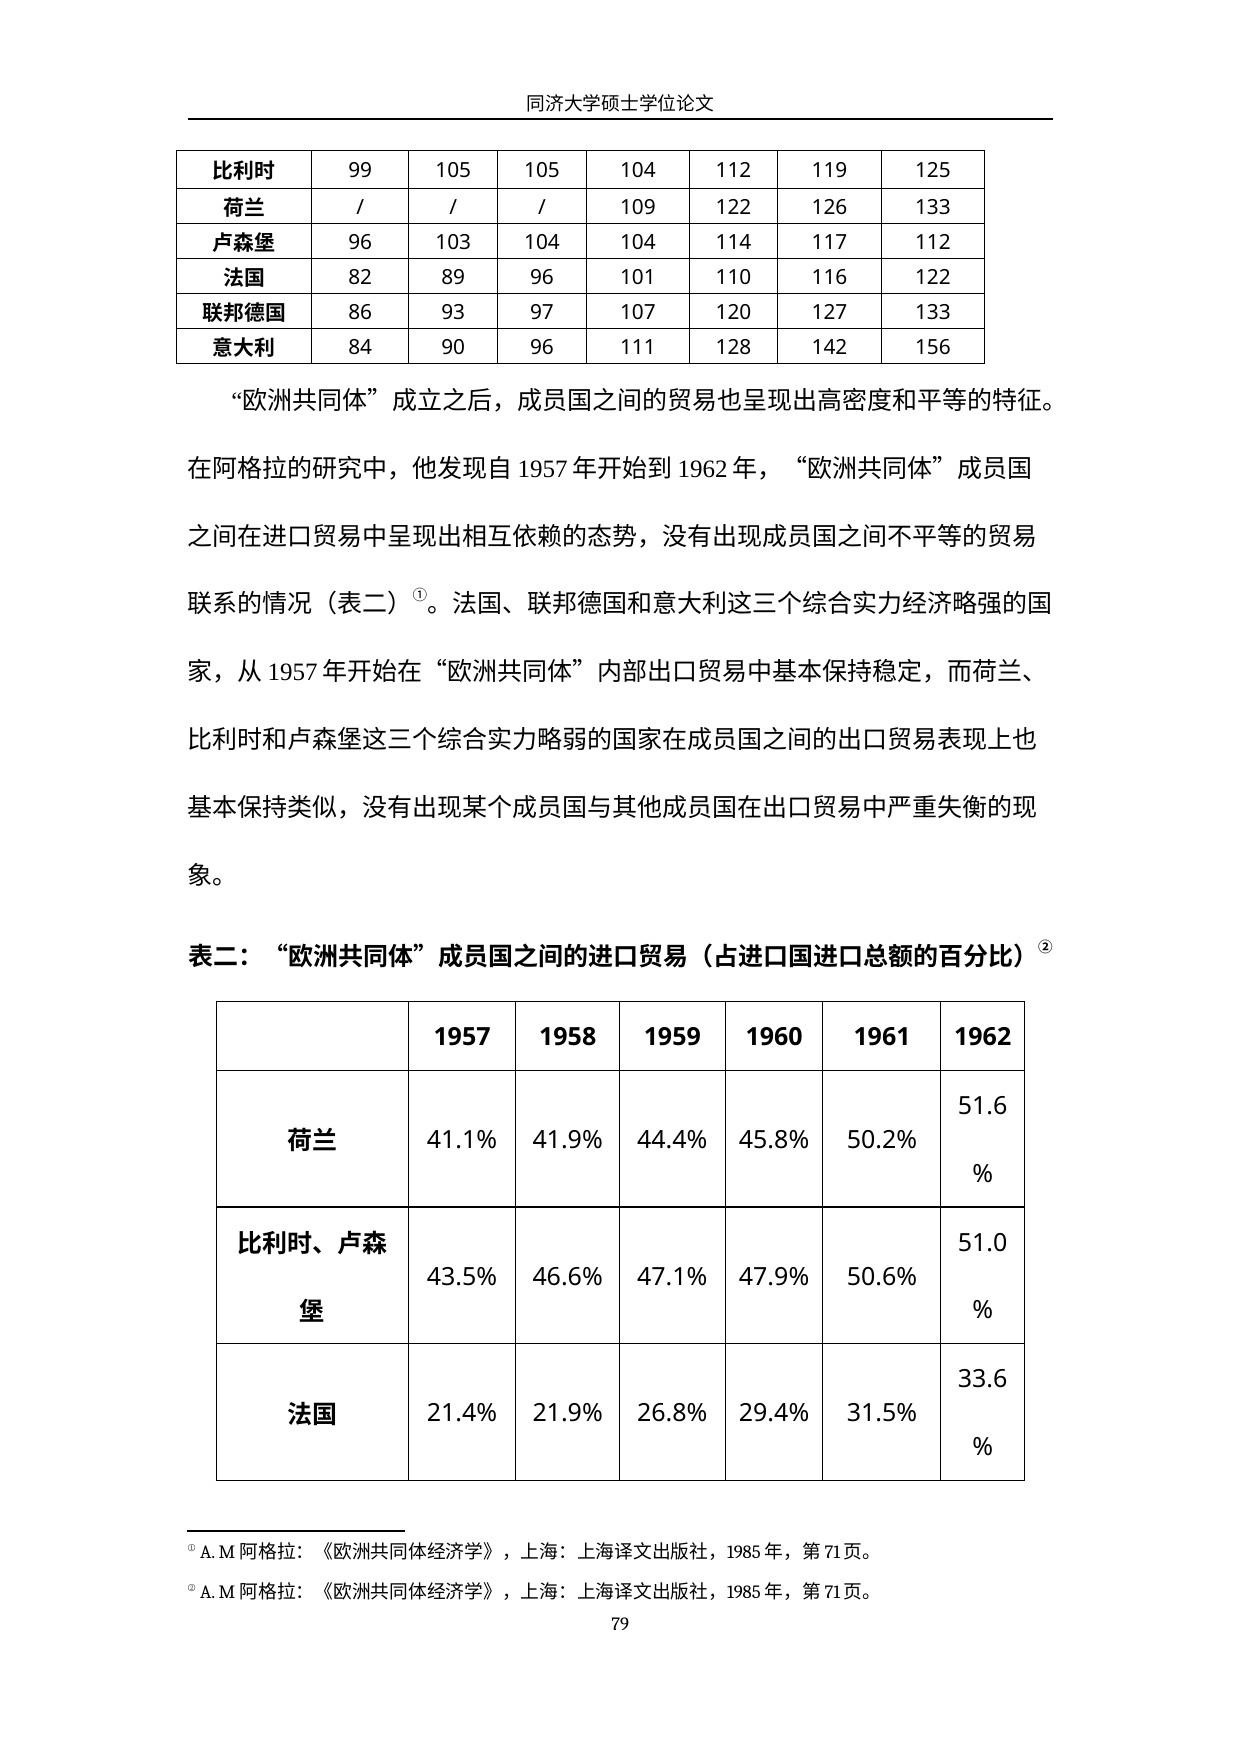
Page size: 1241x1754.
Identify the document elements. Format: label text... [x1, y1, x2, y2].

table_cell 119 [778, 151, 881, 188]
table_cell 41.9% [516, 1071, 619, 1206]
table_cell 46.6% [516, 1208, 619, 1343]
table_cell 133 [882, 294, 984, 328]
table_cell 96 [498, 259, 586, 293]
table_cell 117 [778, 224, 881, 258]
table_cell 101 [587, 259, 689, 293]
table_cell 卢森堡 [177, 224, 311, 258]
table_header 1959 [620, 1002, 725, 1069]
table_cell 比利时、卢森堡 [217, 1208, 408, 1343]
table_cell 104 [587, 224, 689, 258]
table_cell 96 [312, 224, 408, 258]
table_cell 50.2% [823, 1071, 940, 1206]
table_cell 44.4% [620, 1071, 725, 1206]
table_cell 142 [778, 329, 881, 363]
table_header 1962 [941, 1002, 1024, 1069]
table_cell 127 [778, 294, 881, 328]
table_cell 105 [409, 151, 497, 188]
table_cell 联邦德国 [177, 294, 311, 328]
table_cell 114 [690, 224, 777, 258]
table_cell 86 [312, 294, 408, 328]
table_cell 128 [690, 329, 777, 363]
table_cell 41.1% [409, 1071, 515, 1206]
table_cell / [498, 189, 586, 223]
table_cell 96 [498, 329, 586, 363]
table_cell 43.5% [409, 1208, 515, 1343]
table_cell 21.9% [516, 1344, 619, 1480]
table_cell 112 [690, 151, 777, 188]
table_header 1961 [823, 1002, 940, 1069]
table_cell 120 [690, 294, 777, 328]
table_cell 84 [312, 329, 408, 363]
table_cell 103 [409, 224, 497, 258]
table_cell 126 [778, 189, 881, 223]
table_cell 107 [587, 294, 689, 328]
table_cell 109 [587, 189, 689, 223]
table_cell 荷兰 [217, 1071, 408, 1206]
table_cell 26.8% [620, 1344, 725, 1480]
table_cell 133 [882, 189, 984, 223]
table_cell 122 [690, 189, 777, 223]
table_cell 31.5% [823, 1344, 940, 1480]
table_cell 法国 [177, 259, 311, 293]
table_cell 47.9% [726, 1208, 822, 1343]
table_cell 荷兰 [177, 189, 311, 223]
table_cell 104 [587, 151, 689, 188]
table_cell 99 [312, 151, 408, 188]
table_cell 51.0% [941, 1208, 1024, 1343]
table_cell 21.4% [409, 1344, 515, 1480]
table_cell 116 [778, 259, 881, 293]
table_cell 47.1% [620, 1208, 725, 1343]
table_cell 97 [498, 294, 586, 328]
table_header 1957 [409, 1002, 515, 1069]
table_cell 105 [498, 151, 586, 188]
table_cell 29.4% [726, 1344, 822, 1480]
table_cell 112 [882, 224, 984, 258]
table_cell 125 [882, 151, 984, 188]
table_cell 93 [409, 294, 497, 328]
table_header 1960 [726, 1002, 822, 1069]
text “欧洲共同体”成立之后，成员国之间的贸易也呈现出高密度和平等的特征。在阿格拉的研究中，他发现自1957年开始到1962年，“欧洲共同体”成员国之间在进口贸易中呈现出相互依赖的态势，没有出现成员国之间不平等的贸易联系的情况（表二）。法国、联邦德国和意大利这三个综合实力经济略强的国家，从1957年开始在“欧洲共同体”内部出口贸易中基本保持稳定，而荷兰、比利时和卢森堡这三个综合实力略弱的国家在成员国之间的出口贸易表现上也基本保持类似，没有出现某个成员国与其他成员国在出口贸易中严重失衡的现象。 [187, 364, 1053, 908]
table_cell 122 [882, 259, 984, 293]
table_cell 104 [498, 224, 586, 258]
text 表二：“欧洲共同体”成员国之间的进口贸易（占进口国进口总额的百分比） [187, 920, 1053, 988]
table_cell 156 [882, 329, 984, 363]
table_cell 90 [409, 329, 497, 363]
table_cell / [409, 189, 497, 223]
table_cell 33.6% [941, 1344, 1024, 1480]
table_cell 89 [409, 259, 497, 293]
table_cell / [312, 189, 408, 223]
table_cell 82 [312, 259, 408, 293]
table_cell 111 [587, 329, 689, 363]
table_cell 50.6% [823, 1208, 940, 1343]
table_header 1958 [516, 1002, 619, 1069]
table_cell 51.6% [941, 1071, 1024, 1206]
table_cell 意大利 [177, 329, 311, 363]
table_cell 45.8% [726, 1071, 822, 1206]
table_cell 法国 [217, 1344, 408, 1480]
table_cell 110 [690, 259, 777, 293]
table_header [217, 1002, 408, 1069]
table_cell 比利时 [177, 151, 311, 188]
